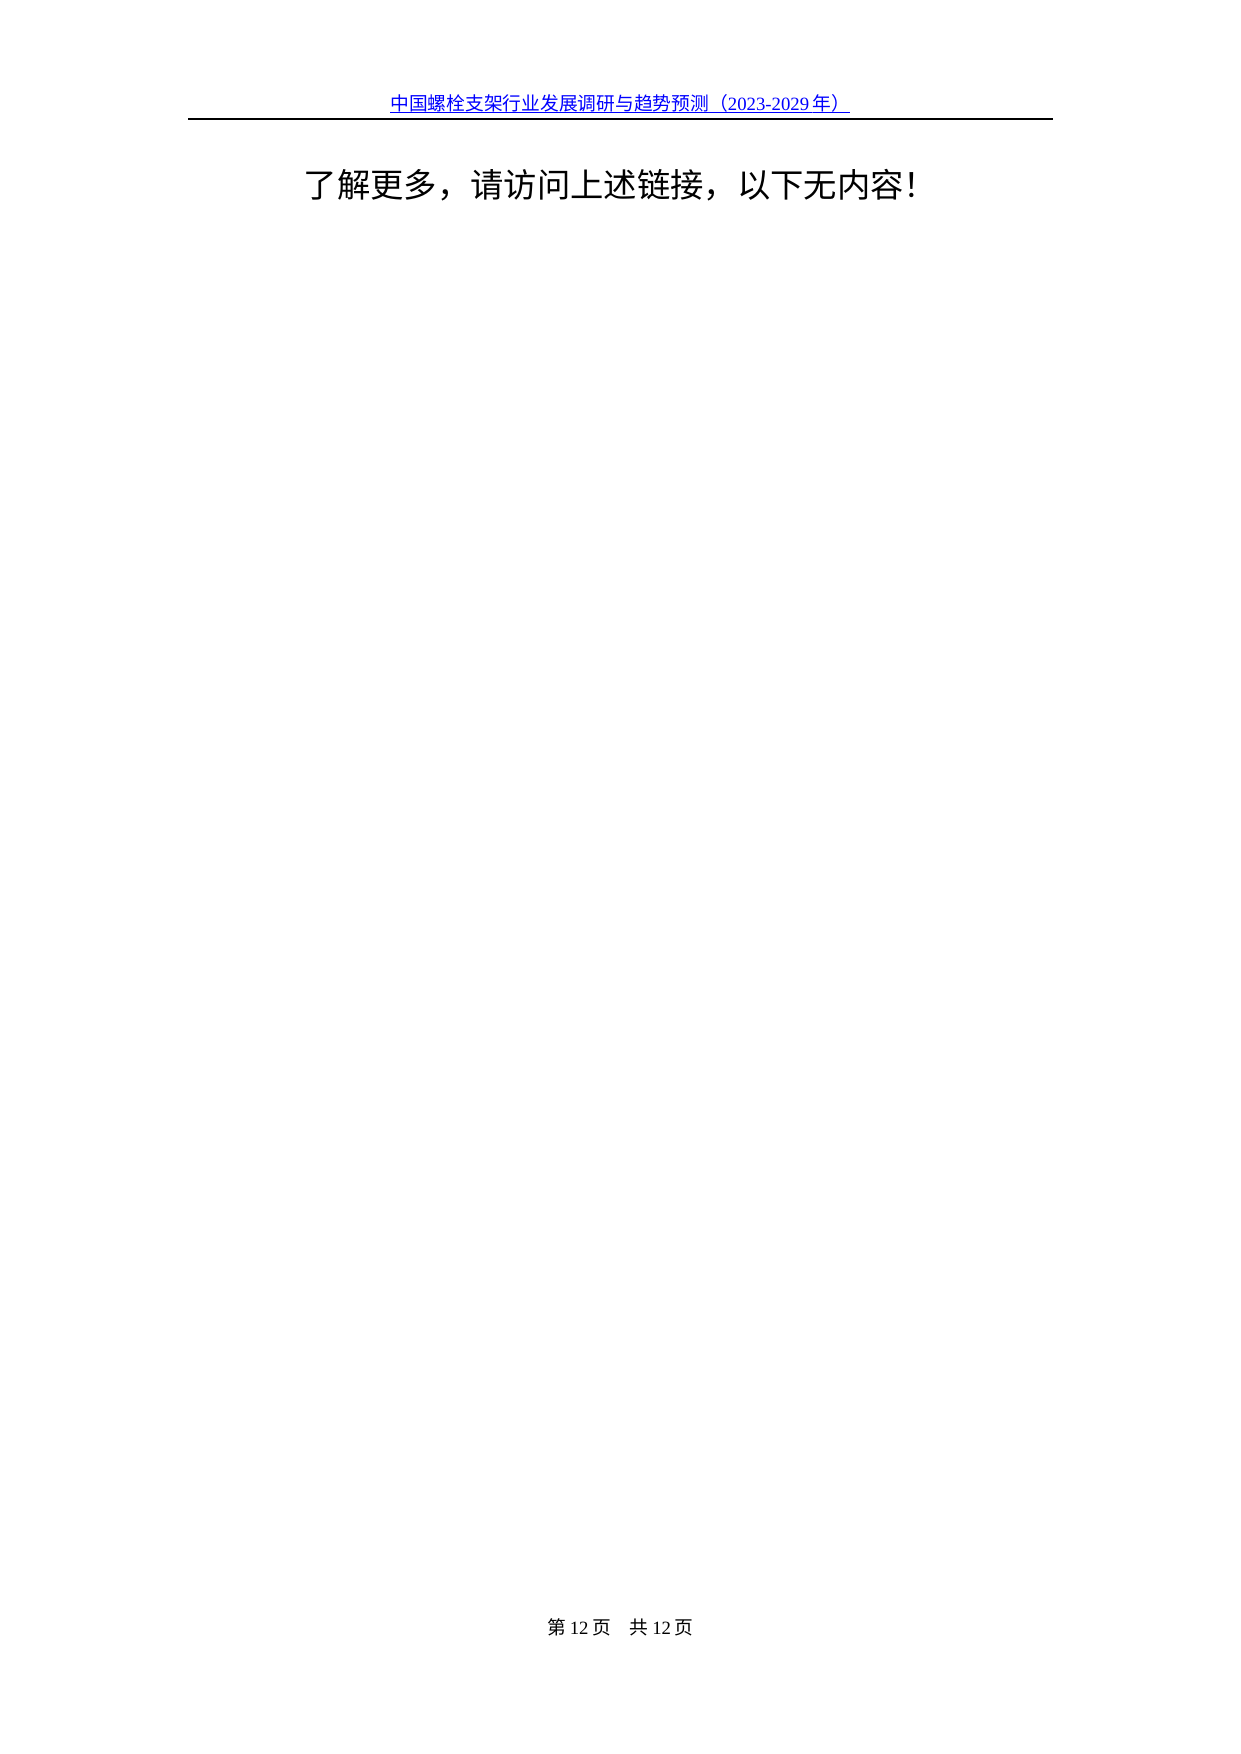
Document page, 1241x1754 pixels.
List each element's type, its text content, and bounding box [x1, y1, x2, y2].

title 了解更多，请访问上述链接，以下无内容！ [187, 150, 1053, 215]
